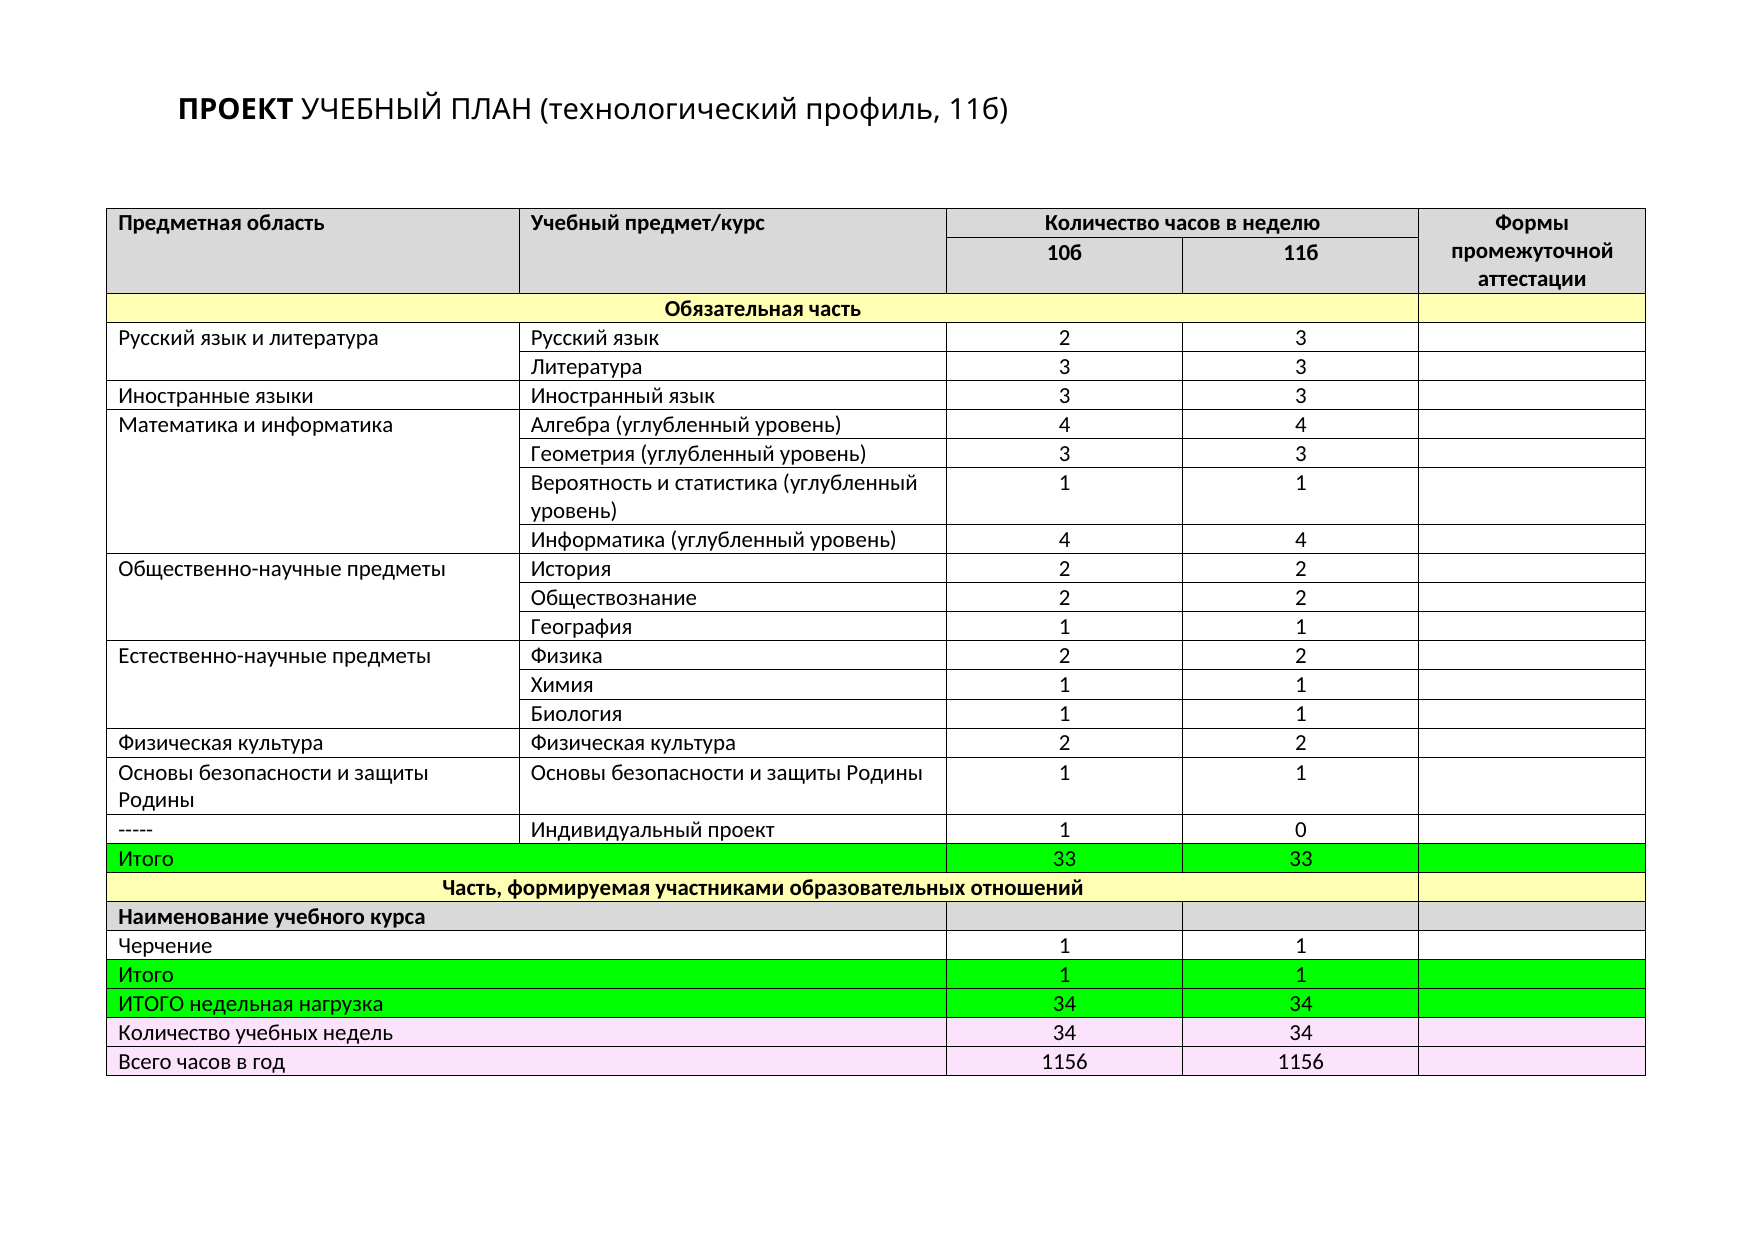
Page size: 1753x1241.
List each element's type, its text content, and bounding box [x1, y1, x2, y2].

table_header Учебный предмет/курс [520, 209, 946, 293]
table_cell 2 [947, 554, 1182, 582]
table_cell 1 [1183, 468, 1418, 524]
table_cell География [520, 612, 946, 640]
table_cell 3 [1183, 439, 1418, 467]
table_cell 3 [1183, 323, 1418, 351]
table_cell 33 [947, 844, 1182, 872]
table_cell Итого [107, 844, 946, 872]
table_cell 1156 [1183, 1047, 1418, 1075]
table_cell Иностранные языки [107, 381, 519, 409]
table_header Количество часов в неделю [947, 209, 1418, 237]
table_cell [1419, 700, 1645, 727]
table_cell Химия [520, 670, 946, 698]
table_header Формы промежуточной аттестации [1419, 209, 1645, 293]
table_cell [1419, 902, 1645, 930]
table_cell Информатика (углубленный уровень) [520, 525, 946, 553]
table_cell Вероятность и статистика (углубленный уровень) [520, 468, 946, 524]
table_cell 3 [1183, 381, 1418, 409]
table_cell Количество учебных недель [107, 1018, 946, 1046]
table_cell [1419, 758, 1645, 814]
table_cell [1419, 439, 1645, 467]
table_cell 1 [947, 670, 1182, 698]
table_cell 1 [947, 468, 1182, 524]
table_cell 3 [1183, 352, 1418, 380]
table_cell Иностранный язык [520, 381, 946, 409]
table_cell 1 [1183, 758, 1418, 814]
table_cell Всего часов в год [107, 1047, 946, 1075]
table_cell 1156 [947, 1047, 1182, 1075]
table_cell Общественно-научные предметы [107, 554, 519, 640]
table_cell 1 [947, 612, 1182, 640]
table_cell 4 [1183, 410, 1418, 438]
table_cell 1 [1183, 960, 1418, 988]
table_cell [1419, 960, 1645, 988]
table_cell 4 [1183, 525, 1418, 553]
table_cell [1419, 323, 1645, 351]
table_cell 2 [947, 583, 1182, 611]
table_cell 34 [1183, 989, 1418, 1017]
table_cell [1419, 989, 1645, 1017]
table_cell 4 [947, 525, 1182, 553]
table_cell 1 [947, 758, 1182, 814]
table_cell Физическая культура [107, 729, 519, 757]
table_cell 2 [1183, 641, 1418, 669]
table_cell 34 [1183, 1018, 1418, 1046]
table_cell 1 [947, 931, 1182, 959]
table_cell Индивидуальный проект [520, 815, 946, 843]
table_cell Обществознание [520, 583, 946, 611]
table_cell Наименование учебного курса [107, 902, 946, 930]
table_cell 3 [947, 381, 1182, 409]
table_cell 1 [947, 960, 1182, 988]
table_cell [1419, 641, 1645, 669]
table_cell [947, 902, 1182, 930]
table_cell ----- [107, 815, 519, 843]
table_cell История [520, 554, 946, 582]
table_cell Часть, формируемая участниками образовательных отношений [107, 873, 1418, 901]
table_cell 3 [947, 439, 1182, 467]
table_cell [1419, 294, 1645, 322]
table_cell [1419, 670, 1645, 698]
table_cell [1419, 352, 1645, 380]
table_cell Русский язык и литература [107, 323, 519, 380]
table_cell 0 [1183, 815, 1418, 843]
table_cell Математика и информатика [107, 410, 519, 553]
table_cell 1 [1183, 612, 1418, 640]
table_cell [1419, 873, 1645, 901]
table_cell [1419, 1047, 1645, 1075]
table_cell [1419, 612, 1645, 640]
table_cell ИТОГО недельная нагрузка [107, 989, 946, 1017]
table_cell [1419, 525, 1645, 553]
table_cell [1419, 844, 1645, 872]
table_header Предметная область [107, 209, 519, 293]
table_cell Геометрия (углубленный уровень) [520, 439, 946, 467]
table_cell Физика [520, 641, 946, 669]
table_cell Естественно-научные предметы [107, 641, 519, 727]
table_cell 2 [947, 323, 1182, 351]
table_cell 1 [1183, 670, 1418, 698]
table_cell 1 [1183, 931, 1418, 959]
table_cell Обязательная часть [107, 294, 1418, 322]
table_cell 2 [1183, 554, 1418, 582]
table_cell 34 [947, 1018, 1182, 1046]
table_cell [1419, 468, 1645, 524]
table_cell [1419, 815, 1645, 843]
table_cell 2 [1183, 583, 1418, 611]
table_cell 1 [1183, 700, 1418, 727]
table_cell 3 [947, 352, 1182, 380]
table_cell Основы безопасности и защиты Родины [107, 758, 519, 814]
table_cell Физическая культура [520, 729, 946, 757]
table_cell [1419, 410, 1645, 438]
table_cell [1419, 931, 1645, 959]
table_cell 10б [947, 238, 1182, 293]
table_cell [1419, 729, 1645, 757]
table_cell 2 [947, 729, 1182, 757]
table_cell Алгебра (углубленный уровень) [520, 410, 946, 438]
table_cell Итого [107, 960, 946, 988]
table_cell [1419, 1018, 1645, 1046]
table_cell Черчение [107, 931, 946, 959]
table_cell 1 [947, 700, 1182, 727]
table_cell [1419, 583, 1645, 611]
table_cell [1419, 381, 1645, 409]
table_cell 4 [947, 410, 1182, 438]
table_cell Основы безопасности и защиты Родины [520, 758, 946, 814]
table_cell 34 [947, 989, 1182, 1017]
table_cell Биология [520, 700, 946, 727]
table_cell 33 [1183, 844, 1418, 872]
table_cell Русский язык [520, 323, 946, 351]
table_cell 2 [947, 641, 1182, 669]
table_cell 1 [947, 815, 1182, 843]
table_cell 2 [1183, 729, 1418, 757]
text ПРОЕКТ УЧЕБНЫЙ ПЛАН (технологический профиль, 11б) [118, 88, 1634, 128]
table_cell [1183, 902, 1418, 930]
table_cell 11б [1183, 238, 1418, 293]
table_cell Литература [520, 352, 946, 380]
table_cell [1419, 554, 1645, 582]
